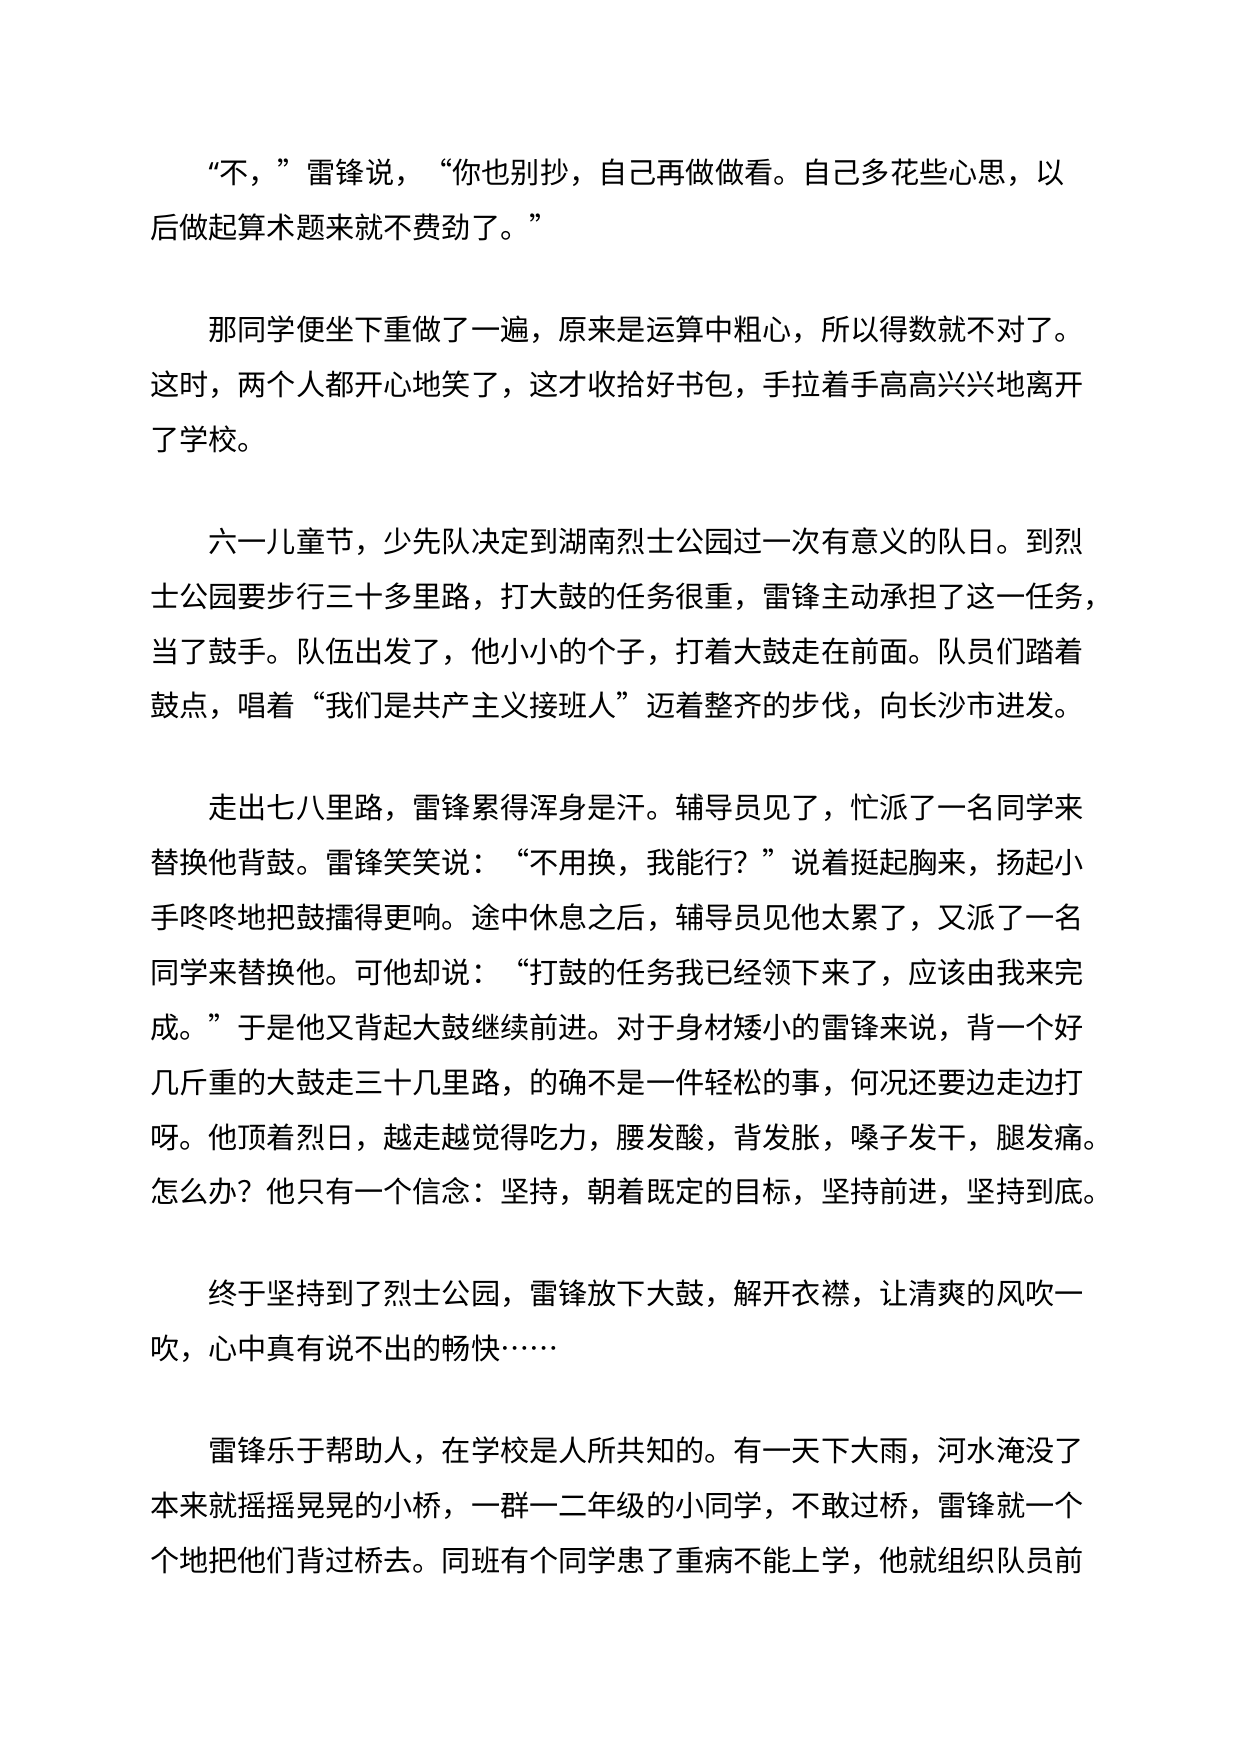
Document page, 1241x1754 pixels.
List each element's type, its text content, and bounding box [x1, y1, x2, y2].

text “不，”雷锋说，“你也别抄，自己再做做看。自己多花些心思，以后做起算术题来就不费劲了。” [150, 150, 1090, 247]
text 那同学便坐下重做了一遍，原来是运算中粗心，所以得数就不对了。这时，两个人都开心地笑了，这才收拾好书包，手拉着手高高兴兴地离开了学校。 [150, 307, 1090, 459]
text 六一儿童节，少先队决定到湖南烈士公园过一次有意义的队日。到烈士公园要步行三十多里路，打大鼓的任务很重，雷锋主动承担了这一任务，当了鼓手。队伍出发了，他小小的个子，打着大鼓走在前面。队员们踏着鼓点，唱着“我们是共产主义接班人”迈着整齐的步伐，向长沙市进发。 [150, 518, 1090, 725]
text 终于坚持到了烈士公园，雷锋放下大鼓，解开衣襟，让清爽的风吹一吹，心中真有说不出的畅快…… [150, 1271, 1090, 1368]
text 走出七八里路，雷锋累得浑身是汗。辅导员见了，忙派了一名同学来替换他背鼓。雷锋笑笑说：“不用换，我能行？”说着挺起胸来，扬起小手咚咚地把鼓擂得更响。途中休息之后，辅导员见他太累了，又派了一名同学来替换他。可他却说：“打鼓的任务我已经领下来了，应该由我来完成。”于是他又背起大鼓继续前进。对于身材矮小的雷锋来说，背一个好几斤重的大鼓走三十几里路，的确不是一件轻松的事，何况还要边走边打呀。他顶着烈日，越走越觉得吃力，腰发酸，背发胀，嗓子发干，腿发痛。怎么办？他只有一个信念：坚持，朝着既定的目标，坚持前进，坚持到底。 [150, 785, 1090, 1211]
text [150, 1427, 1090, 1579]
